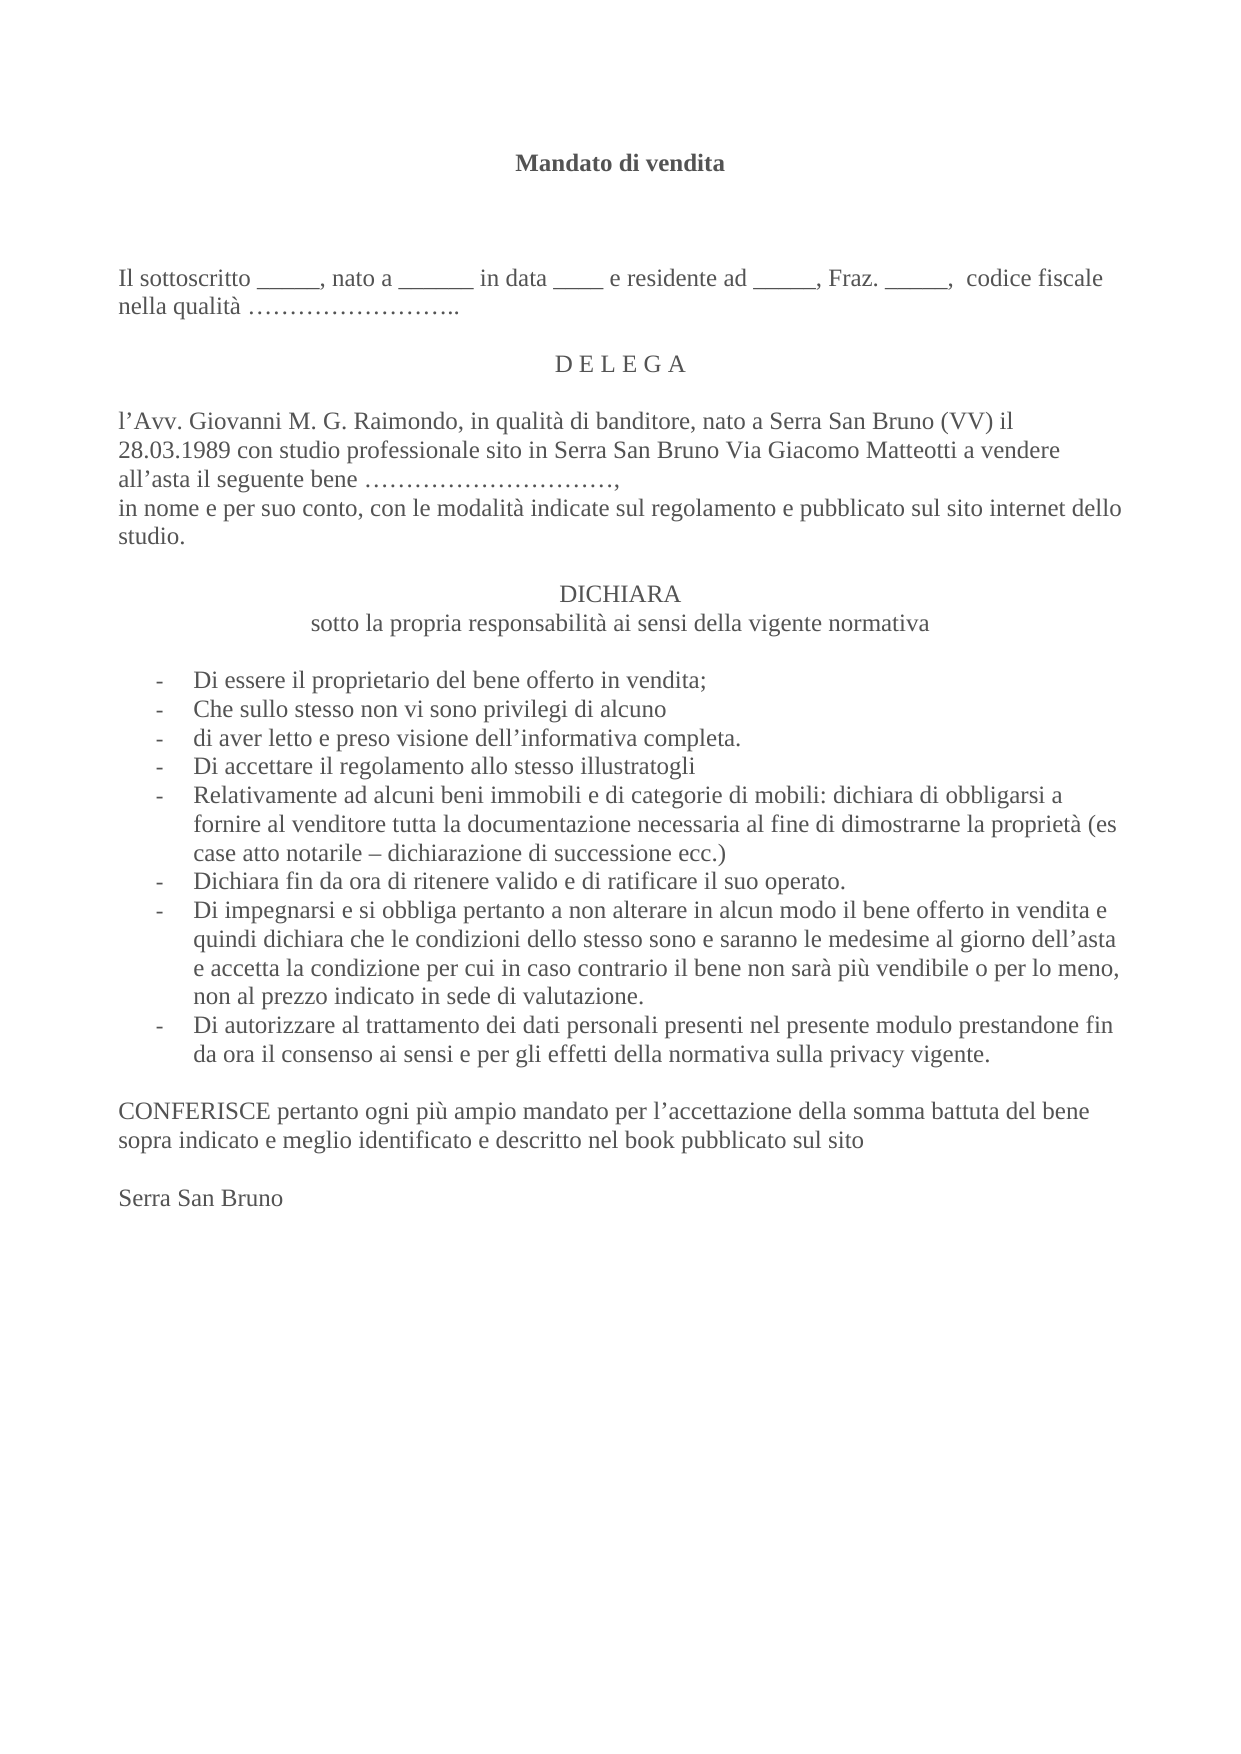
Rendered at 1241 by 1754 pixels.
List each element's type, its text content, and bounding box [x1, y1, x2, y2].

text Serra San Bruno [118, 1154, 1122, 1211]
list Di autorizzare al trattamento dei dati personali presenti nel presente modulo prestandone fin da ora il consenso ai sensi e per gli effetti della normativa sulla privacy vigente. [156, 1010, 1122, 1068]
list Relativamente ad alcuni beni immobili e di categorie di mobili: dichiara di obbligarsi a fornire al venditore tutta la documentazione necessaria al fine di dimostrarne la proprietà (es case atto notarile – dichiarazione di successione ecc.) [156, 780, 1122, 866]
text D E L E G A [118, 349, 1122, 378]
list Che sullo stesso non vi sono privilegi di alcuno [156, 694, 1122, 723]
list di aver letto e preso visione dell’informativa completa. [156, 723, 1122, 751]
text sotto la propria responsabilità ai sensi della vigente normativa [118, 608, 1122, 636]
text in nome e per suo conto, con le modalità indicate sul regolamento e pubblicato sul sito internet dello studio. [118, 493, 1122, 550]
text Mandato di vendita [118, 148, 1122, 176]
text l’Avv. Giovanni M. G. Raimondo, in qualità di banditore, nato a Serra San Bruno (VV) il 28.03.1989 con studio professionale sito in Serra San Bruno Via Giacomo Matteotti a vendere all’asta il seguente bene …………………………, [118, 378, 1122, 493]
list Di essere il proprietario del bene offerto in vendita; [156, 665, 1122, 694]
text DICHIARA [118, 579, 1122, 608]
list Di impegnarsi e si obbliga pertanto a non alterare in alcun modo il bene offerto in vendita e quindi dichiara che le condizioni dello stesso sono e saranno le medesime al giorno dell’asta e accetta la condizione per cui in caso contrario il bene non sarà più vendibile o per lo meno, non al prezzo indicato in sede di valutazione. [156, 895, 1122, 1010]
list Di accettare il regolamento allo stesso illustratogli [156, 751, 1122, 780]
list Dichiara fin da ora di ritenere valido e di ratificare il suo operato. [156, 866, 1122, 895]
text Il sottoscritto _____, nato a ______ in data ____ e residente ad _____, Fraz. _____, codice fiscale nella qualità …………………….. [118, 263, 1122, 320]
text CONFERISCE pertanto ogni più ampio mandato per l’accettazione della somma battuta del bene sopra indicato e meglio identificato e descritto nel book pubblicato sul sito [118, 1096, 1122, 1154]
